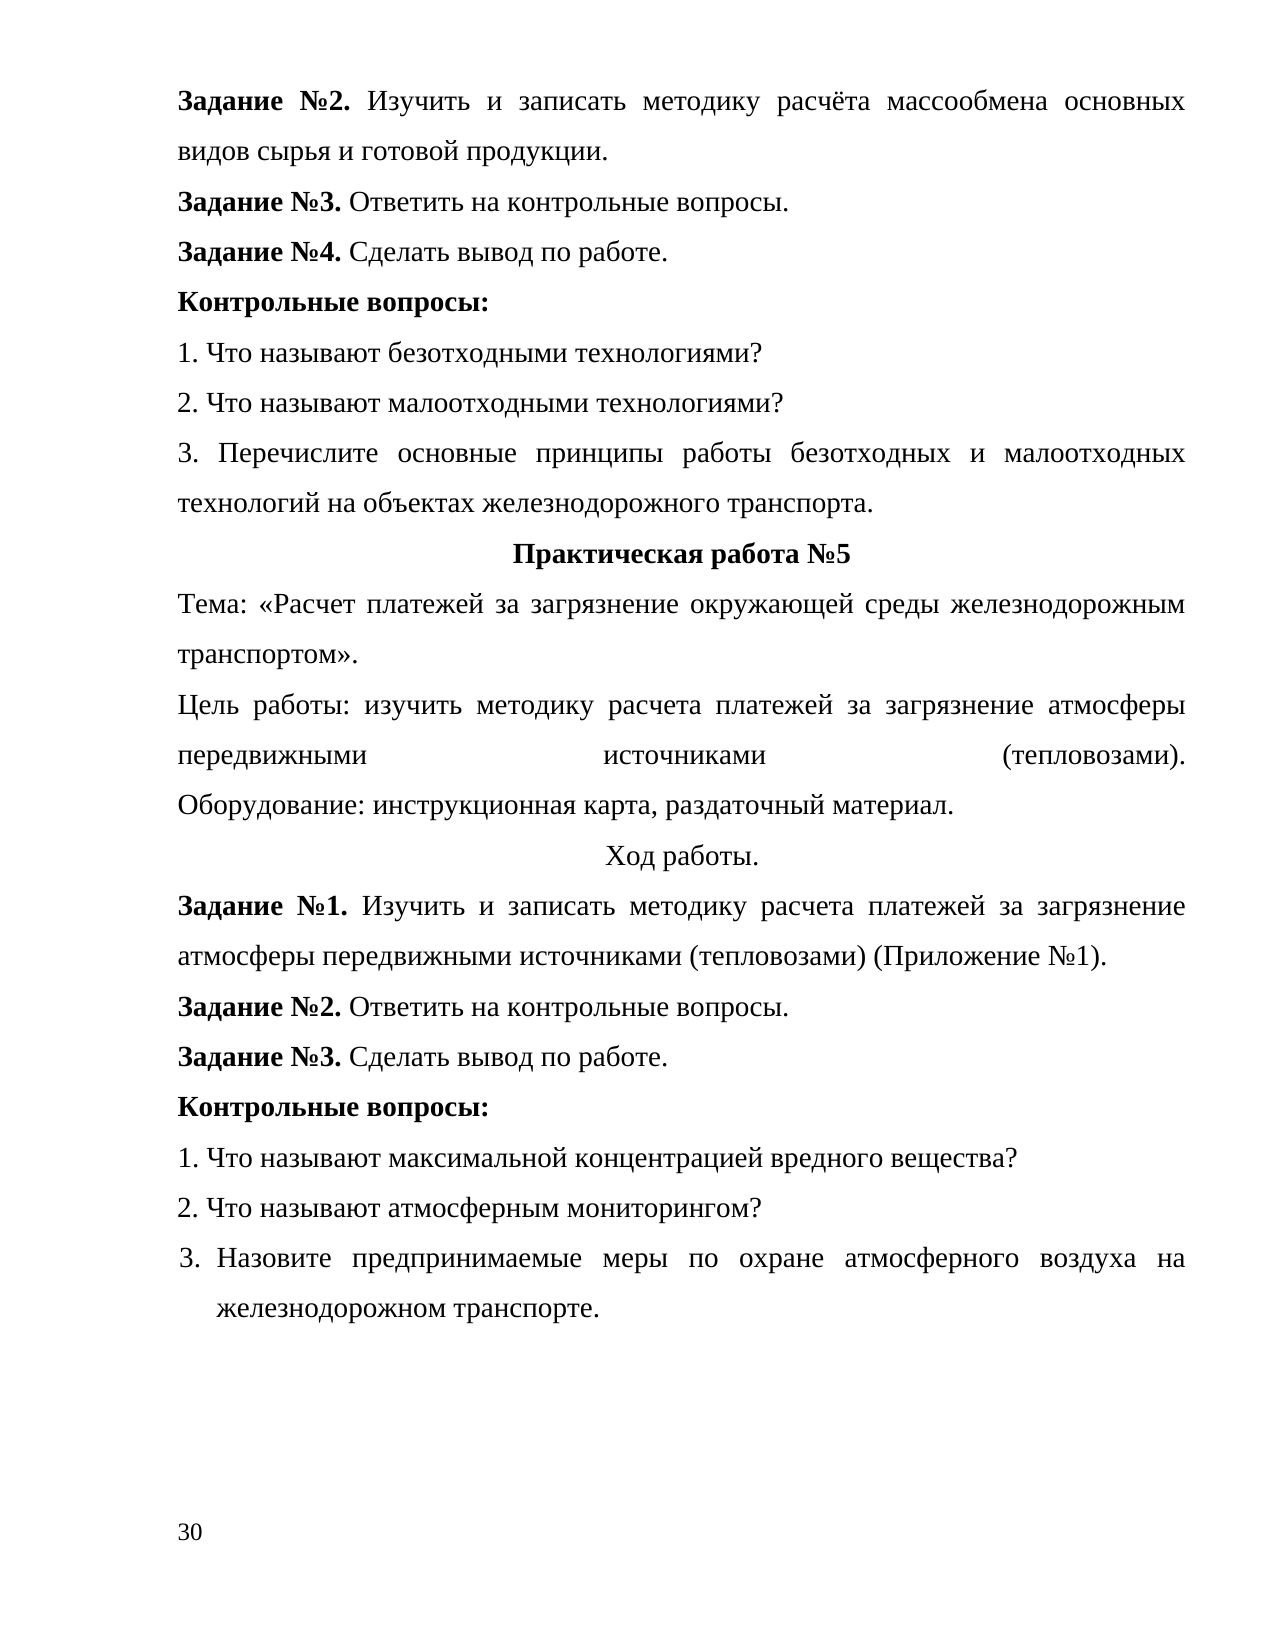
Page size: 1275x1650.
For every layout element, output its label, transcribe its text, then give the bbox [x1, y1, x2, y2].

list Контрольные вопросы: [177, 284, 1186, 318]
text Тема: «Расчет платежей за загрязнение окружающей среды железнодорожным транспортом». [177, 586, 1186, 670]
text Ход работы. [177, 838, 1186, 871]
list 2. Что называют атмосферным мониторингом? [148, 1190, 1186, 1223]
list Задание №2. Ответить на контрольные вопросы. [177, 989, 1186, 1022]
list Задание №1. Изучить и записать методику расчета платежей за загрязнение атмосферы передвижными источниками (тепловозами) (Приложение №1). [177, 888, 1186, 972]
list 1. Что называют максимальной концентрацией вредного вещества? [177, 1140, 1186, 1173]
text 2. Что называют малоотходными технологиями? [148, 385, 1186, 418]
text Задание №2. Изучить и записать методику расчёта массообмена основных видов сырья и готовой продукции. [177, 83, 1186, 167]
list Задание №3. Сделать вывод по работе. [177, 1039, 1186, 1073]
text 3. Перечислите основные принципы работы безотходных и малоотходных технологий на объектах железнодорожного транспорта. [177, 435, 1186, 519]
list Контрольные вопросы: [177, 1089, 1186, 1123]
list Задание №3. Ответить на контрольные вопросы. [177, 184, 1186, 217]
text Цель работы: изучить методику расчета платежей за загрязнение атмосферы передвижными источниками (тепловозами). Оборудование: инструкционная карта, раздаточный материал. [177, 687, 1186, 821]
list Назовите предпринимаемые меры по охране атмосферного воздуха на железнодорожном транспорте. [179, 1240, 1186, 1324]
list 1. Что называют безотходными технологиями? [148, 335, 1186, 368]
text Практическая работа №5 [177, 536, 1186, 569]
text Задание №4. Сделать вывод по работе. [177, 234, 1186, 268]
